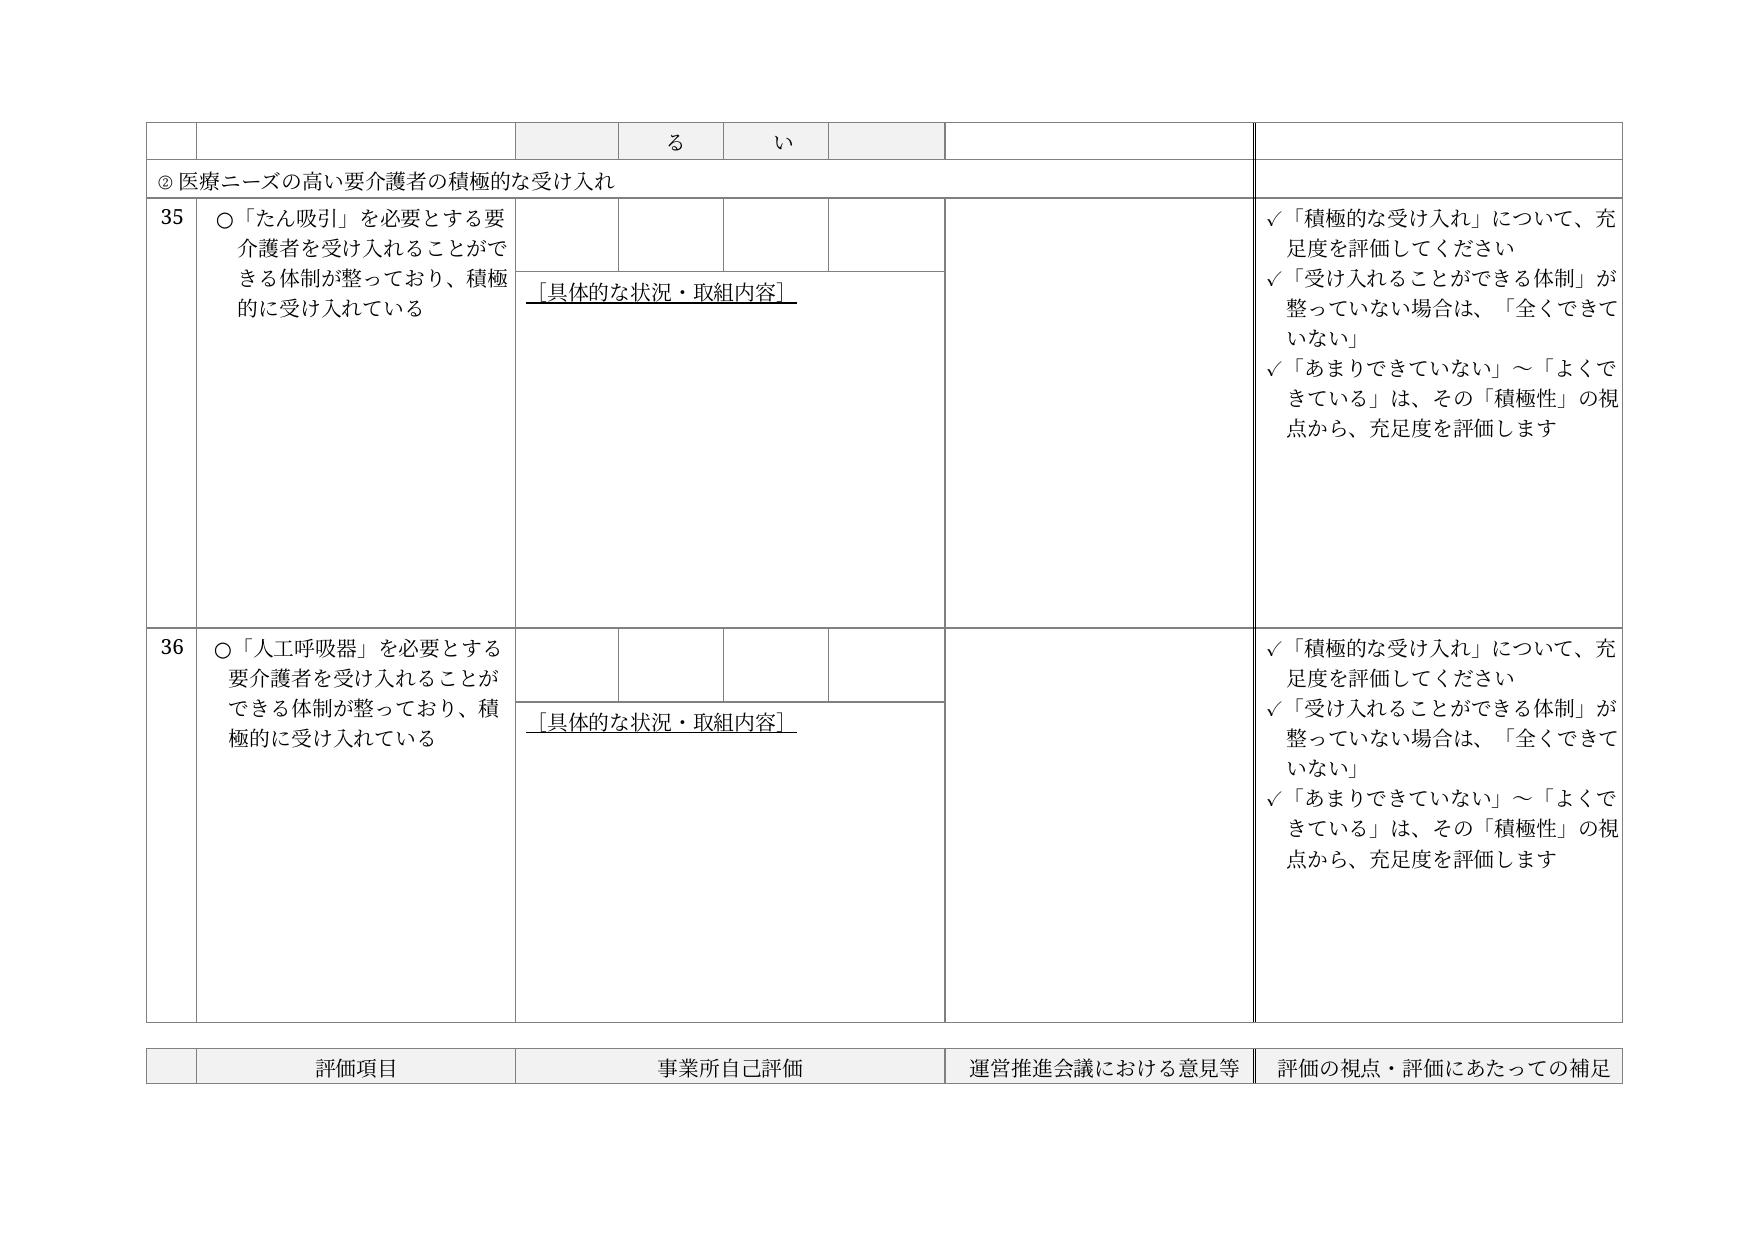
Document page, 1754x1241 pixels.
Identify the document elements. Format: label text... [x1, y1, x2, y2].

table_cell [724, 629, 828, 701]
table_cell [946, 629, 1253, 1022]
table_header 評価の視点・評価にあたっての補足 [1256, 1049, 1622, 1083]
table_cell [946, 199, 1253, 627]
table_cell 36 [147, 629, 196, 1022]
table_cell よくできている [516, 123, 618, 159]
table_cell ② 医療ニーズの高い要介護者の積極的な受け入れ [147, 160, 1253, 197]
table_cell 35 [147, 199, 196, 627]
table_cell [829, 629, 944, 701]
table_cell [516, 629, 618, 701]
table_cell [1256, 629, 1622, 1022]
table_cell ○「たん吸引」を必要とする要介護者を受け入れることができる体制が整っており、積極的に受け入れている [197, 199, 515, 627]
table_cell [516, 199, 618, 271]
table_cell おおよそできている [619, 123, 723, 159]
table_cell 全くできていない [829, 123, 944, 159]
table_cell ✓「積極的な受け入れ」について、充足度を評価してください ✓「受け入れることができる体制」が整っていない場合は、「全くできていない」 ✓「あまりできていない」～「よくできている」は、その「積極性」の視点から、充足度を評価します [1256, 199, 1622, 627]
table_cell [829, 199, 944, 271]
table_cell [619, 199, 723, 271]
table_header 番号 [147, 1049, 196, 1083]
table_cell ○「人工呼吸器」を必要とする要介護者を受け入れることができる体制が整っており、積極的に受け入れている [197, 629, 515, 1022]
table_cell [619, 629, 723, 701]
table_cell [724, 199, 828, 271]
table_cell ［具体的な状況・取組内容］ [516, 272, 944, 627]
table_header 事業所自己評価 [516, 1049, 944, 1083]
table_cell [1256, 160, 1622, 197]
table_cell あまりできていない [724, 123, 828, 159]
table_header 運営推進会議における意見等 [946, 1049, 1253, 1083]
table_header 評価項目 [197, 1049, 515, 1083]
table_cell ［具体的な状況・取組内容］ [516, 703, 944, 1022]
